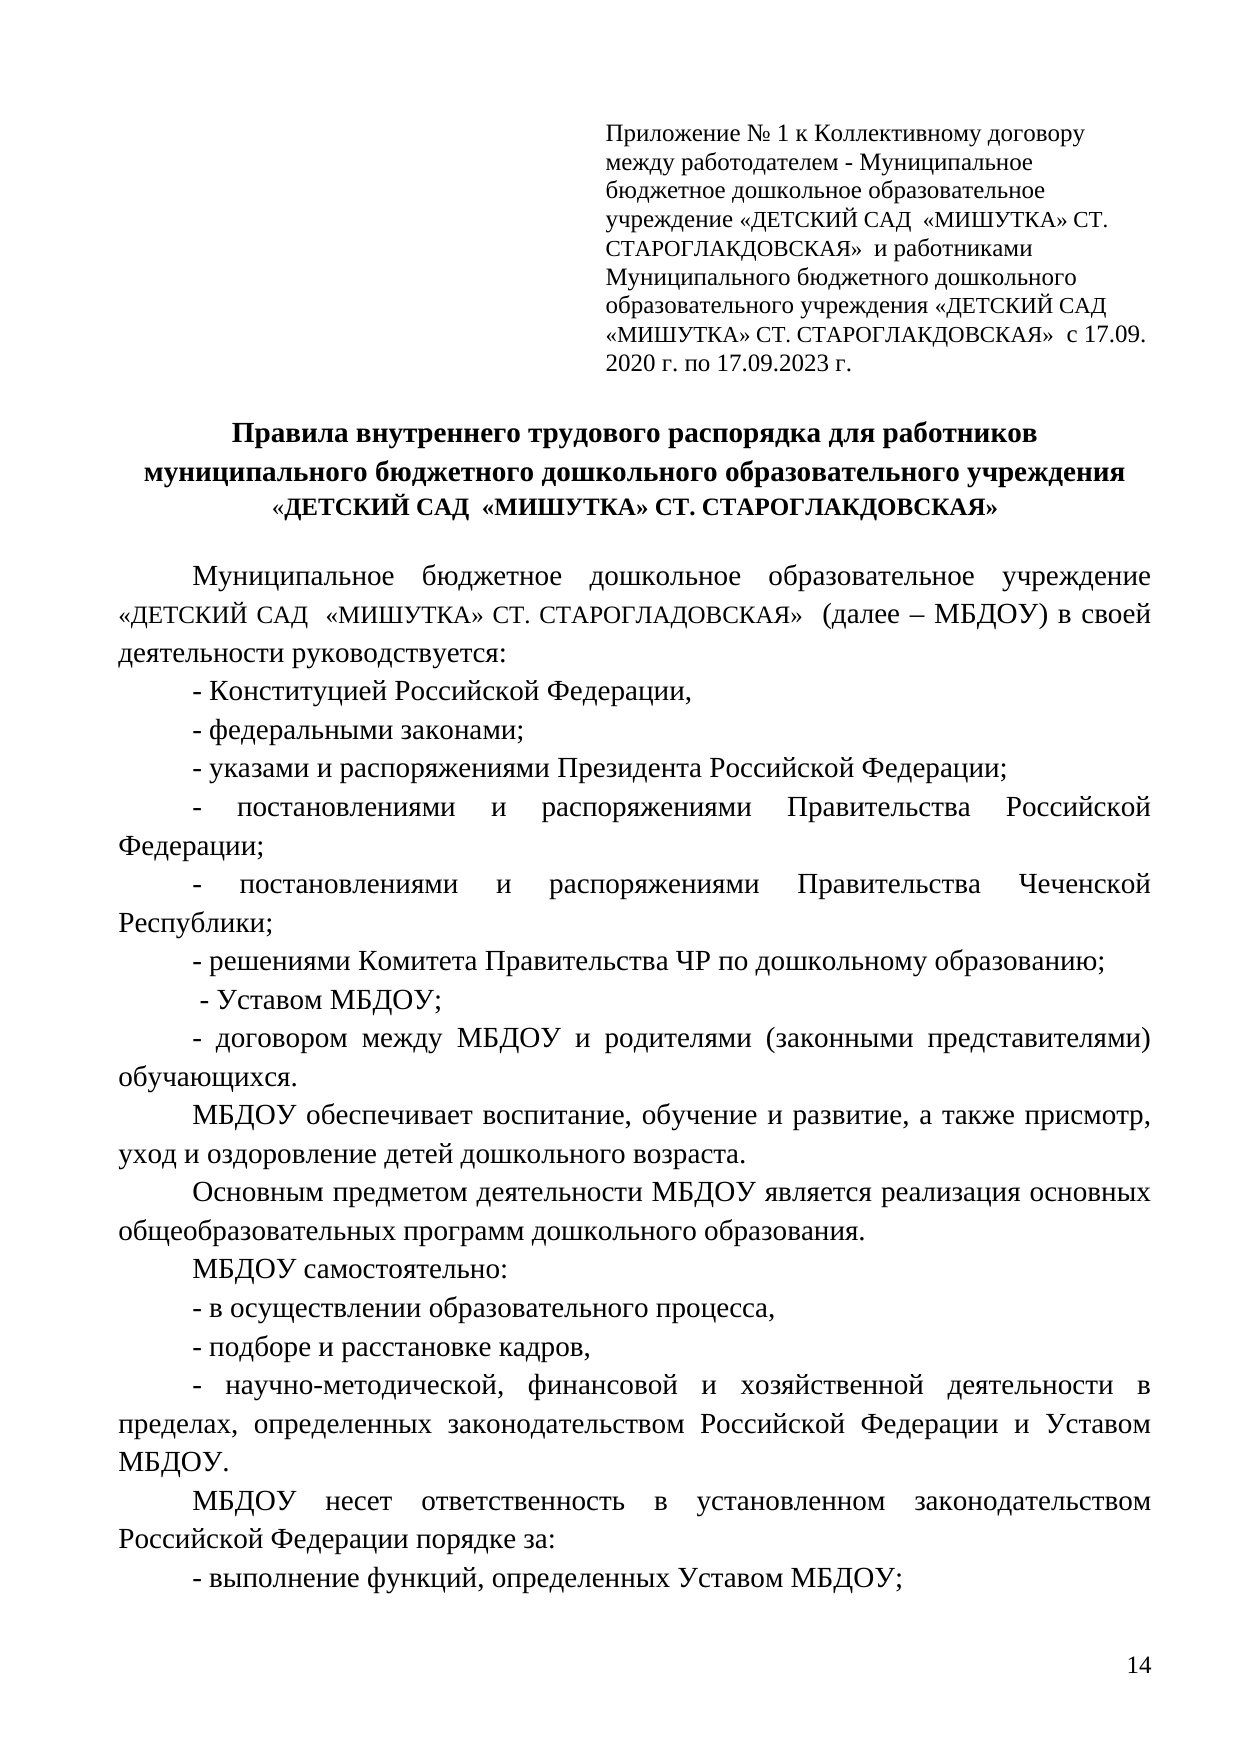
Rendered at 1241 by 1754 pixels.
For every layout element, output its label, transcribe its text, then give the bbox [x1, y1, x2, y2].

text - договором между МБДОУ и родителями (законными представителями) обучающихся. [118, 1020, 1152, 1092]
text Муниципальное бюджетное дошкольное образовательное учреждение «ДЕТСКИЙ САД «МИШУТКА» СТ. СТАРОГЛАДОВСКАЯ» (далее – МБДОУ) в своей деятельности руководствуется: [118, 558, 1152, 668]
text - постановлениями и распоряжениями Правительства Чеченской Республики; [118, 866, 1152, 938]
text - постановлениями и распоряжениями Правительства Российской Федерации; [118, 789, 1152, 861]
text Основным предметом деятельности МБДОУ является реализация основных общеобразовательных программ дошкольного образования. [118, 1174, 1152, 1247]
text МБДОУ самостоятельно: [118, 1252, 1152, 1285]
text - указами и распоряжениями Президента Российской Федерации; [118, 751, 1152, 784]
text - федеральными законами; [118, 712, 1152, 746]
text - подборе и расстановке кадров, [118, 1329, 1152, 1362]
text - решениями Комитета Правительства ЧР по дошкольному образованию; [118, 943, 1152, 977]
text МБДОУ несет ответственность в установленном законодательством Российской Федерации порядке за: [118, 1483, 1152, 1555]
text МБДОУ обеспечивает воспитание, обучение и развитие, а также присмотр, уход и оздоровление детей дошкольного возраста. [118, 1097, 1152, 1169]
text - выполнение функций, определенных Уставом МБДОУ; [118, 1560, 1152, 1593]
text - в осуществлении образовательного процесса, [118, 1290, 1152, 1324]
text - научно-методической, финансовой и хозяйственной деятельности в пределах, определенных законодательством Российской Федерации и Уставом МБДОУ. [118, 1367, 1152, 1478]
text Правила внутреннего трудового распорядка для работников муниципального бюджетного дошкольного образовательного учреждения «ДЕТСКИЙ САД «МИШУТКА» СТ. СТАРОГЛАКДОВСКАЯ» [118, 415, 1152, 521]
text - Конституцией Российской Федерации, [118, 673, 1152, 707]
text Приложение № 1 к Коллективному договору между работодателем - Муниципальное бюджетное дошкольное образовательное учреждение «ДЕТСКИЙ САД «МИШУТКА» СТ. СТАРОГЛАКДОВСКАЯ» и работниками Муниципального бюджетного дошкольного образовательного учреждения «ДЕТСКИЙ САД «МИШУТКА» СТ. СТАРОГЛАКДОВСКАЯ» с 17.09. 2020 г. по 17.09.2023 г. [605, 118, 1152, 377]
text - Уставом МБДОУ; [118, 982, 1152, 1015]
